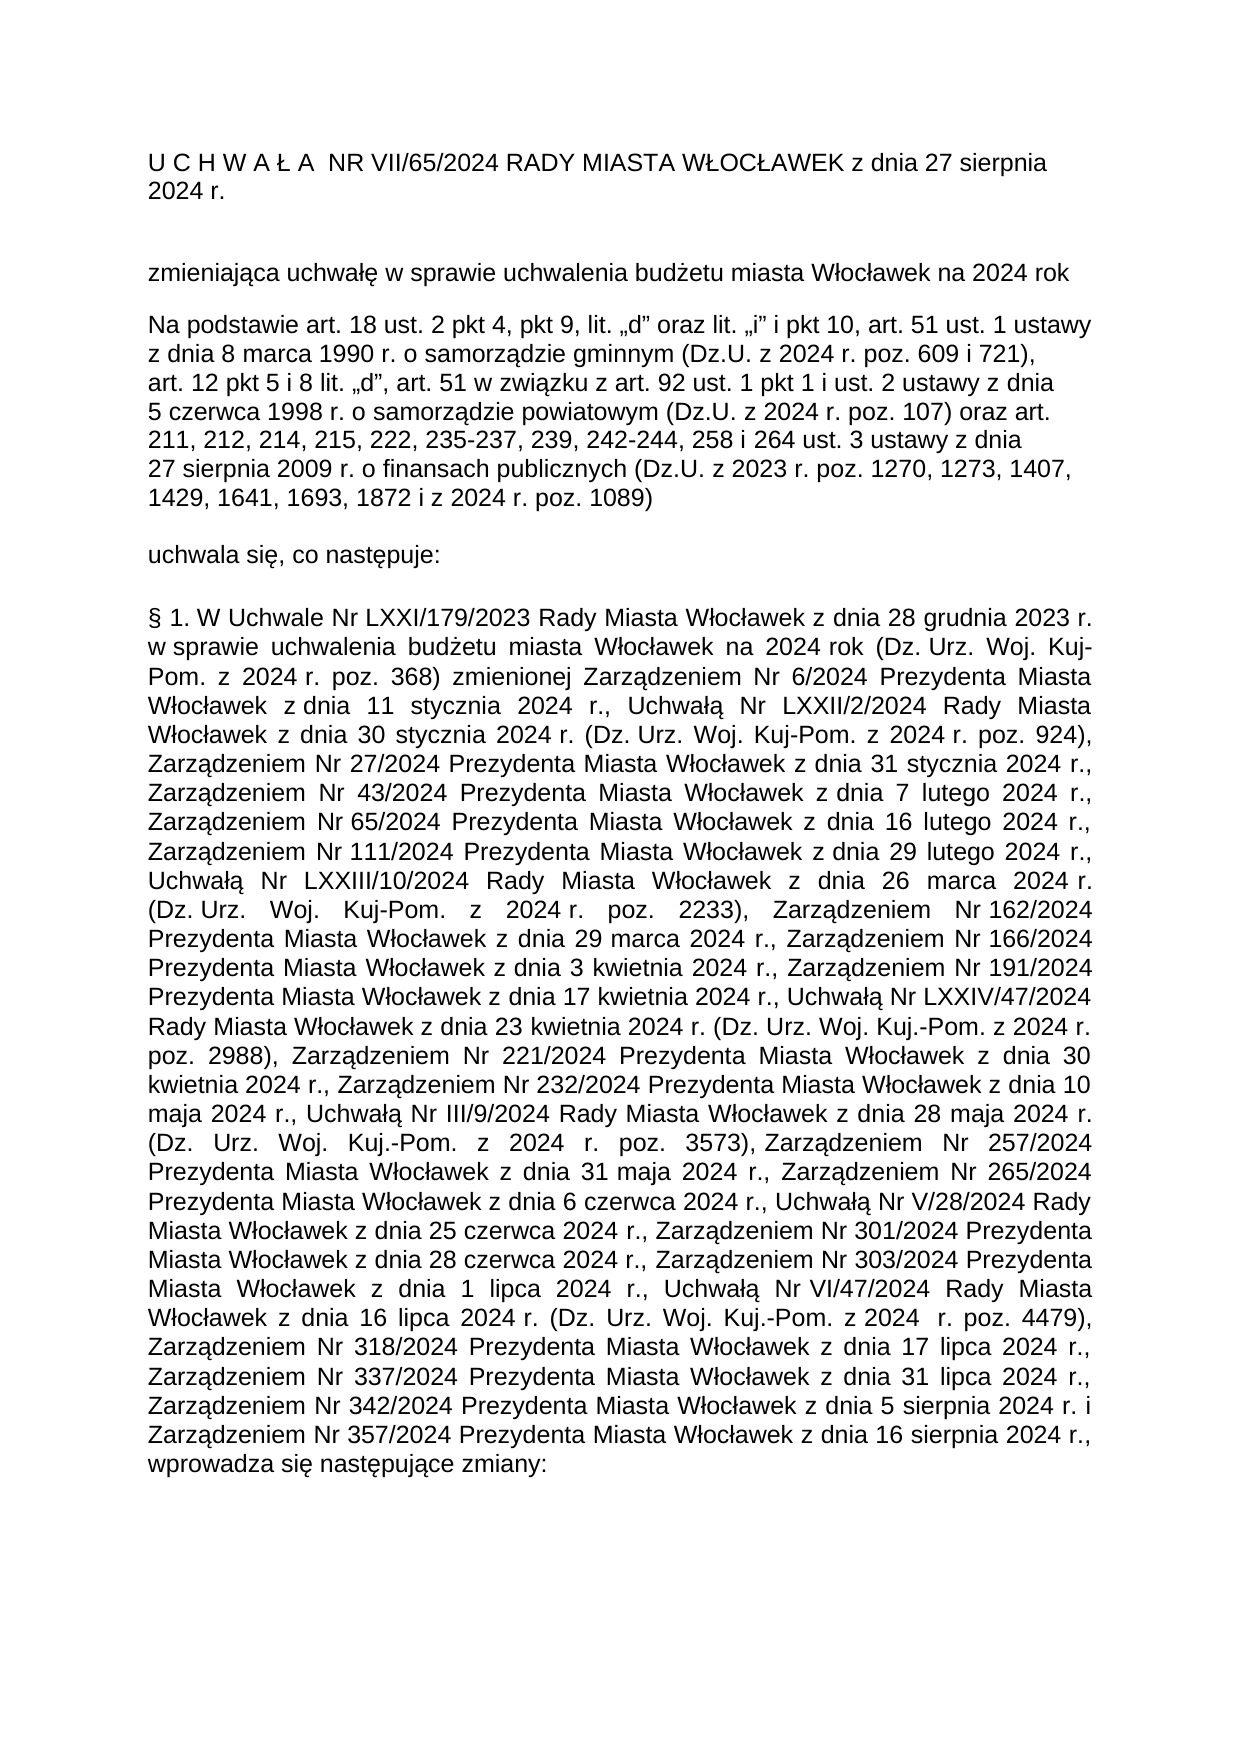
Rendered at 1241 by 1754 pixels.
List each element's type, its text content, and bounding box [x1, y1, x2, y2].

subtitle uchwala się, co następuje: [148, 541, 1093, 569]
text § 1. W Uchwale Nr LXXI/179/2023 Rady Miasta Włocławek z dnia 28 grudnia 2023 r. w sprawie uchwalenia budżetu miasta Włocławek na 2024 rok (Dz. Urz. Woj. Kuj-Pom. z 2024 r. poz. 368) zmienionej Zarządzeniem Nr 6/2024 Prezydenta Miasta Włocławek z dnia 11 stycznia 2024 r., Uchwałą Nr LXXII/2/2024 Rady Miasta Włocławek z dnia 30 stycznia 2024 r. (Dz. Urz. Woj. Kuj-Pom. z 2024 r. poz. 924), Zarządzeniem Nr 27/2024 Prezydenta Miasta Włocławek z dnia 31 stycznia 2024 r., Zarządzeniem Nr 43/2024 Prezydenta Miasta Włocławek z dnia 7 lutego 2024 r., Zarządzeniem Nr 65/2024 Prezydenta Miasta Włocławek z dnia 16 lutego 2024 r., Zarządzeniem Nr 111/2024 Prezydenta Miasta Włocławek z dnia 29 lutego 2024 r., Uchwałą Nr LXXIII/10/2024 Rady Miasta Włocławek z dnia 26 marca 2024 r. (Dz. Urz. Woj. Kuj-Pom. z 2024 r. poz. 2233), Zarządzeniem Nr 162/2024 Prezydenta Miasta Włocławek z dnia 29 marca 2024 r., Zarządzeniem Nr 166/2024 Prezydenta Miasta Włocławek z dnia 3 kwietnia 2024 r., Zarządzeniem Nr 191/2024 Prezydenta Miasta Włocławek z dnia 17 kwietnia 2024 r., Uchwałą Nr LXXIV/47/2024 Rady Miasta Włocławek z dnia 23 kwietnia 2024 r. (Dz. Urz. Woj. Kuj.-Pom. z 2024 r. poz. 2988), Zarządzeniem Nr 221/2024 Prezydenta Miasta Włocławek z dnia 30 kwietnia 2024 r., Zarządzeniem Nr 232/2024 Prezydenta Miasta Włocławek z dnia 10 maja 2024 r., Uchwałą Nr III/9/2024 Rady Miasta Włocławek z dnia 28 maja 2024 r. (Dz. Urz. Woj. Kuj.-Pom. z 2024 r. poz. 3573), Zarządzeniem Nr 257/2024 Prezydenta Miasta Włocławek z dnia 31 maja 2024 r., Zarządzeniem Nr 265/2024 Prezydenta Miasta Włocławek z dnia 6 czerwca 2024 r., Uchwałą Nr V/28/2024 Rady Miasta Włocławek z dnia 25 czerwca 2024 r., Zarządzeniem Nr 301/2024 Prezydenta Miasta Włocławek z dnia 28 czerwca 2024 r., Zarządzeniem Nr 303/2024 Prezydenta Miasta Włocławek z dnia 1 lipca 2024 r., Uchwałą Nr VI/47/2024 Rady Miasta Włocławek z dnia 16 lipca 2024 r. (Dz. Urz. Woj. Kuj.-Pom. z 2024 r. poz. 4479), Zarządzeniem Nr 318/2024 Prezydenta Miasta Włocławek z dnia 17 lipca 2024 r., Zarządzeniem Nr 337/2024 Prezydenta Miasta Włocławek z dnia 31 lipca 2024 r., Zarządzeniem Nr 342/2024 Prezydenta Miasta Włocławek z dnia 5 sierpnia 2024 r. i Zarządzeniem Nr 357/2024 Prezydenta Miasta Włocławek z dnia 16 sierpnia 2024 r., wprowadza się następujące zmiany: [148, 603, 1093, 1478]
subtitle U C H W A Ł A NR VII/65/2024 RADY MIASTA WŁOCŁAWEK z dnia 27 sierpnia 2024 r. [148, 148, 1093, 205]
subtitle zmieniająca uchwałę w sprawie uchwalenia budżetu miasta Włocławek na 2024 rok [148, 258, 1093, 287]
subtitle Na podstawie art. 18 ust. 2 pkt 4, pkt 9, lit. „d” oraz lit. „i” i pkt 10, art. 51 ust. 1 ustawy z dnia 8 marca 1990 r. o samorządzie gminnym (Dz.U. z 2024 r. poz. 609 i 721), art. 12 pkt 5 i 8 lit. „d”, art. 51 w związku z art. 92 ust. 1 pkt 1 i ust. 2 ustawy z dnia 5 czerwca 1998 r. o samorządzie powiatowym (Dz.U. z 2024 r. poz. 107) oraz art. 211, 212, 214, 215, 222, 235-237, 239, 242-244, 258 i 264 ust. 3 ustawy z dnia 27 sierpnia 2009 r. o finansach publicznych (Dz.U. z 2023 r. poz. 1270, 1273, 1407, 1429, 1641, 1693, 1872 i z 2024 r. poz. 1089) [148, 311, 1093, 512]
